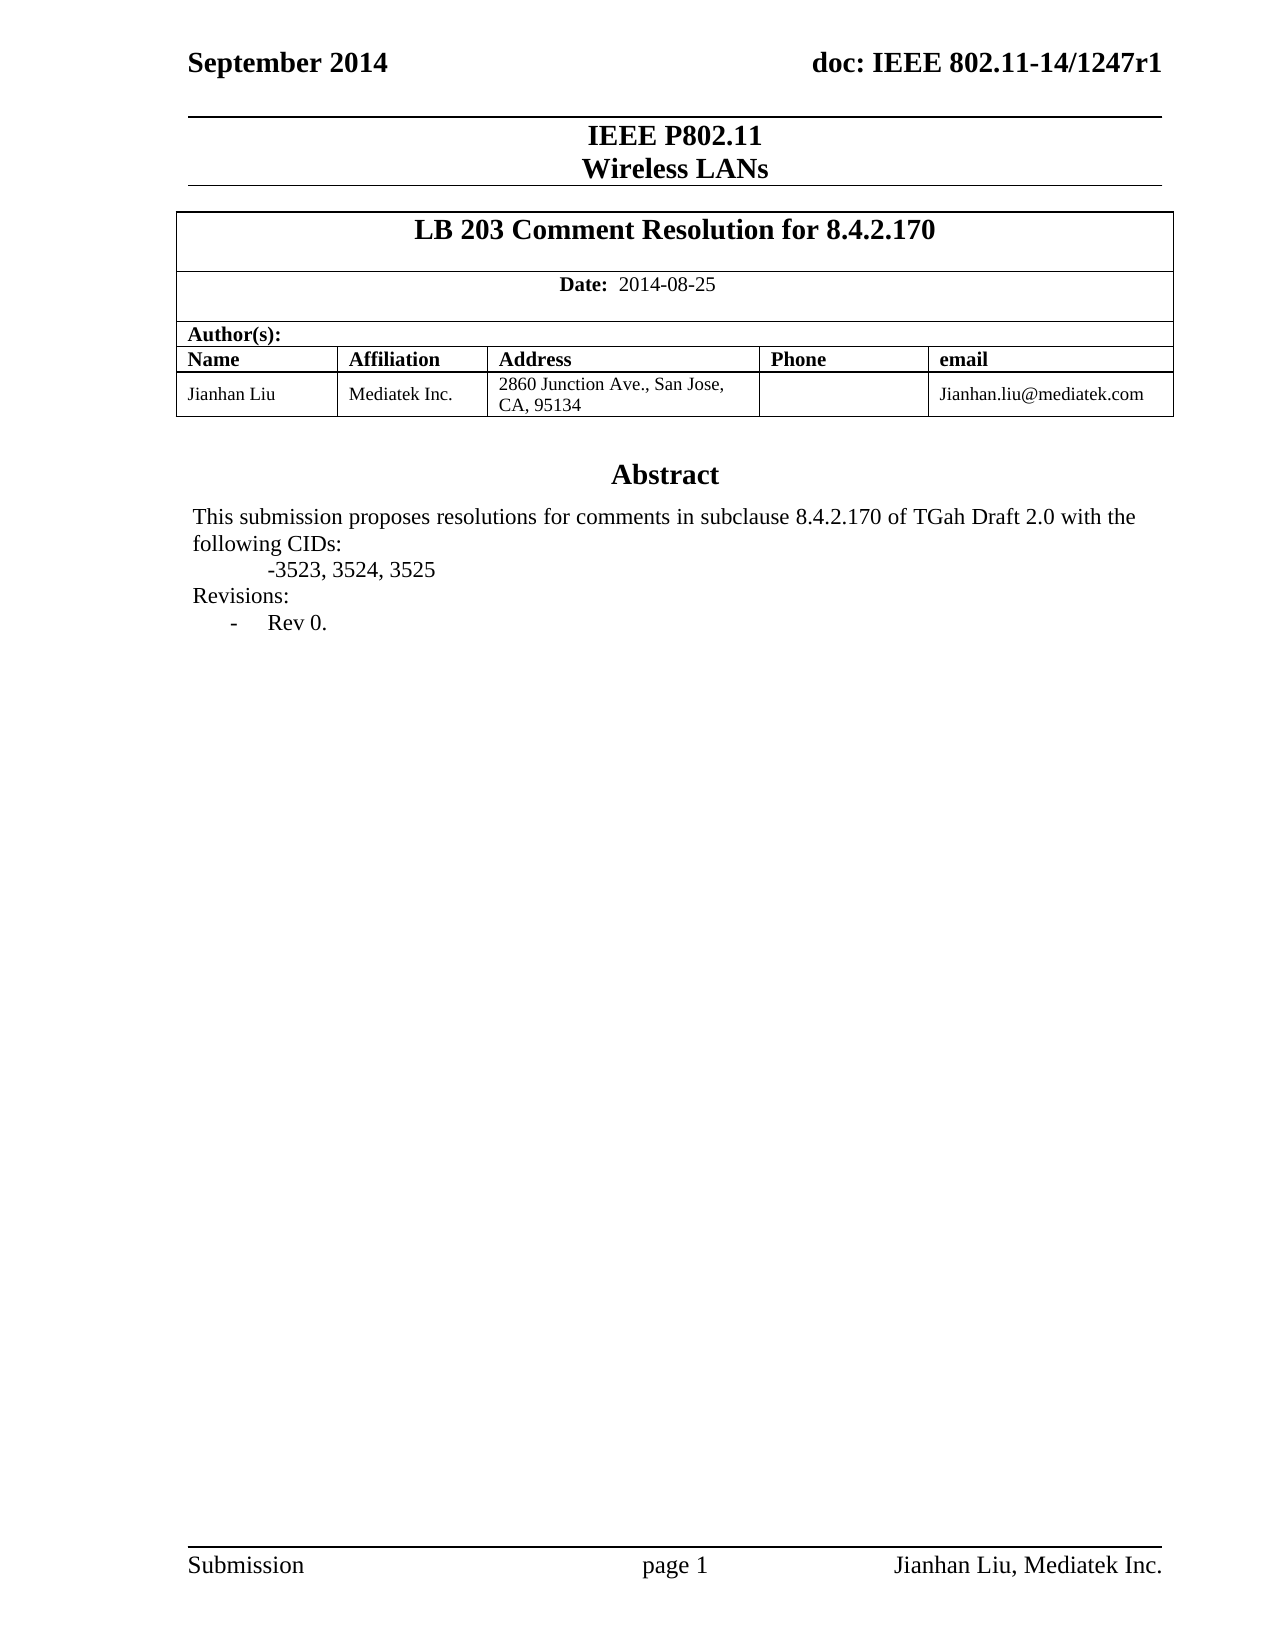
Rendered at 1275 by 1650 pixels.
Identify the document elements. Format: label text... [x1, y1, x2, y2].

table_cell 2860 Junction Ave., San Jose, CA, 95134 [488, 373, 759, 416]
table_cell Date: 2014-08-25 [177, 272, 1173, 321]
table_cell Phone [760, 347, 928, 371]
table_cell Affiliation [338, 347, 487, 371]
table_cell Jianhan Liu [177, 373, 337, 416]
text IEEE P802.11 Wireless LANs [187, 118, 1162, 186]
table_cell Author(s): [177, 322, 1173, 346]
table_cell Mediatek Inc. [338, 373, 487, 416]
table_header LB 203 Comment Resolution for 8.4.2.170 [177, 213, 1173, 271]
table_cell email [929, 347, 1173, 371]
table_cell Jianhan.liu@mediatek.com [929, 373, 1173, 416]
table_cell [760, 373, 928, 416]
table_cell Address [488, 347, 759, 371]
table_cell Name [177, 347, 337, 371]
